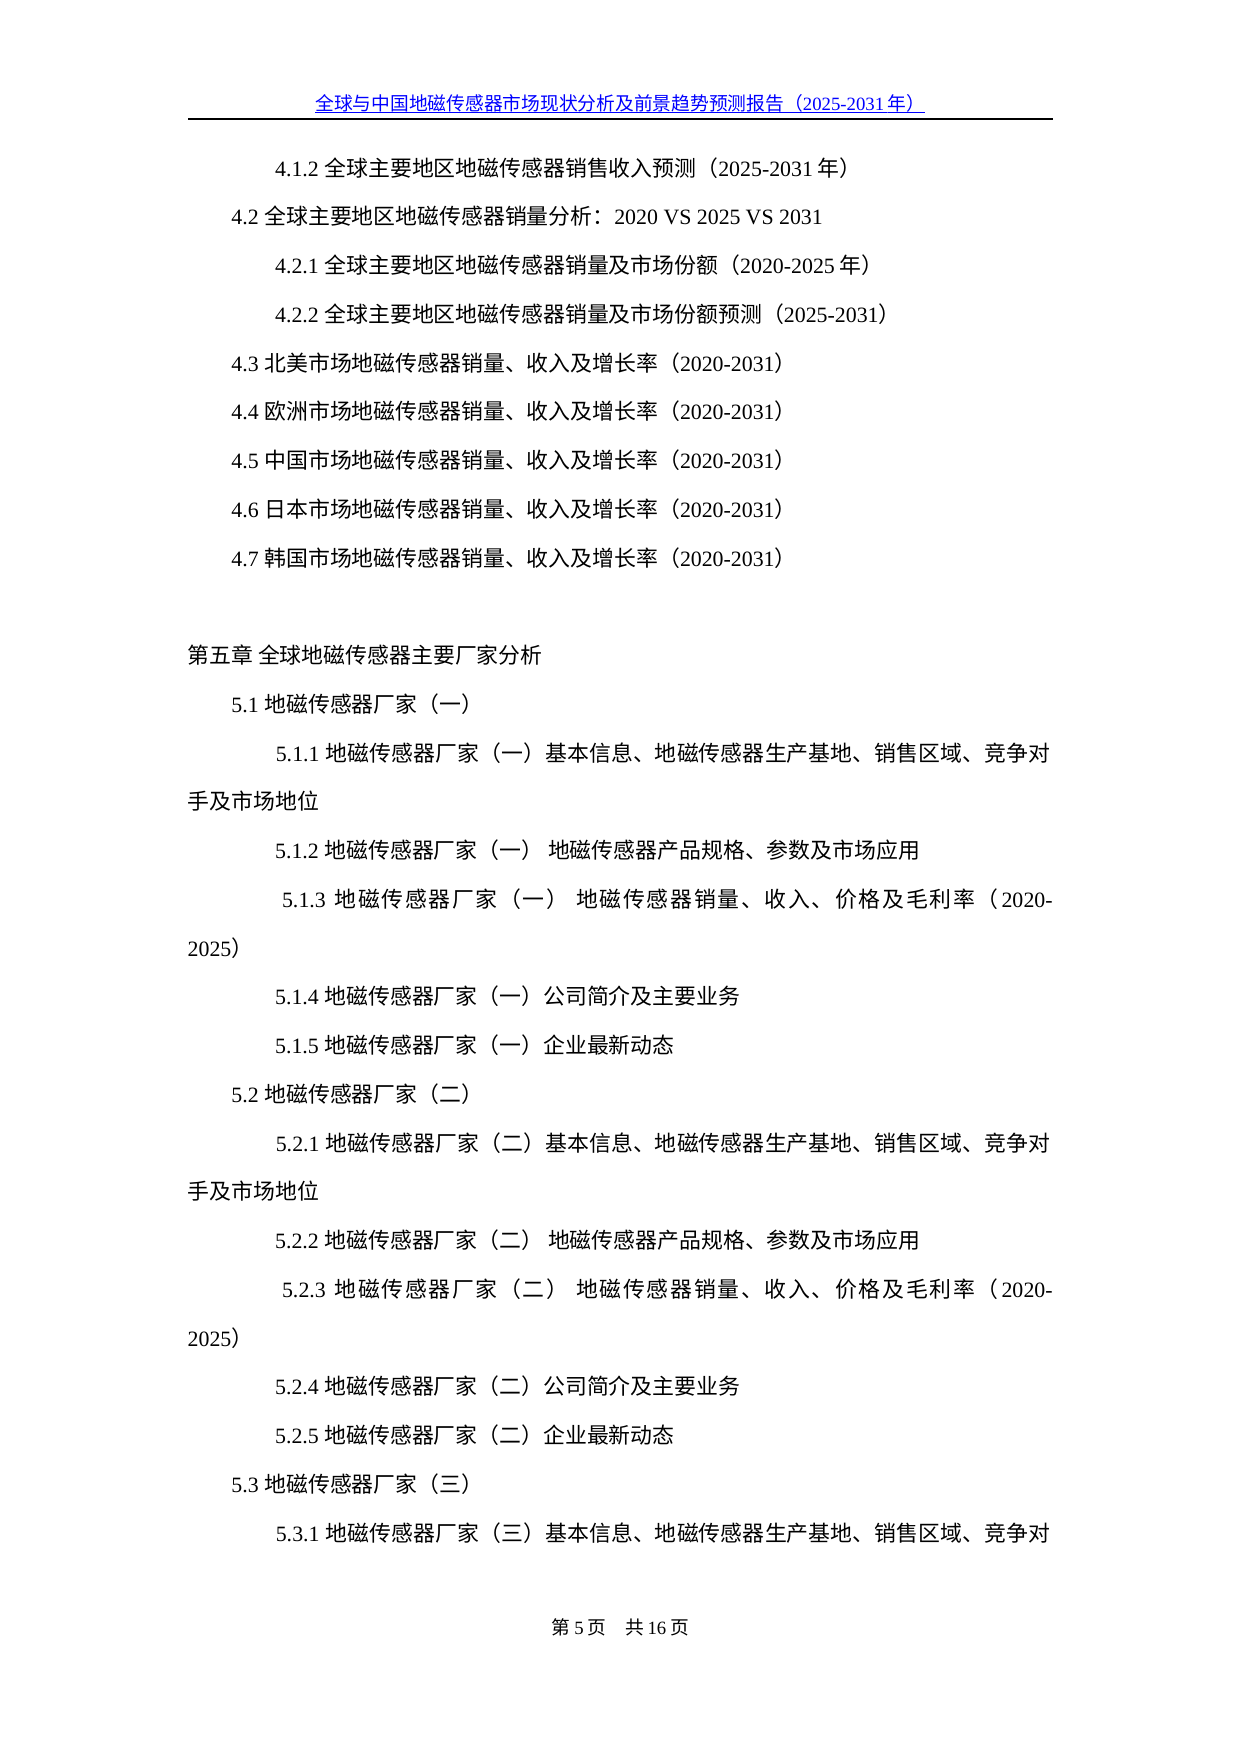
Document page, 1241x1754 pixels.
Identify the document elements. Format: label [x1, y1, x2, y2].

text [187, 150, 1053, 1548]
